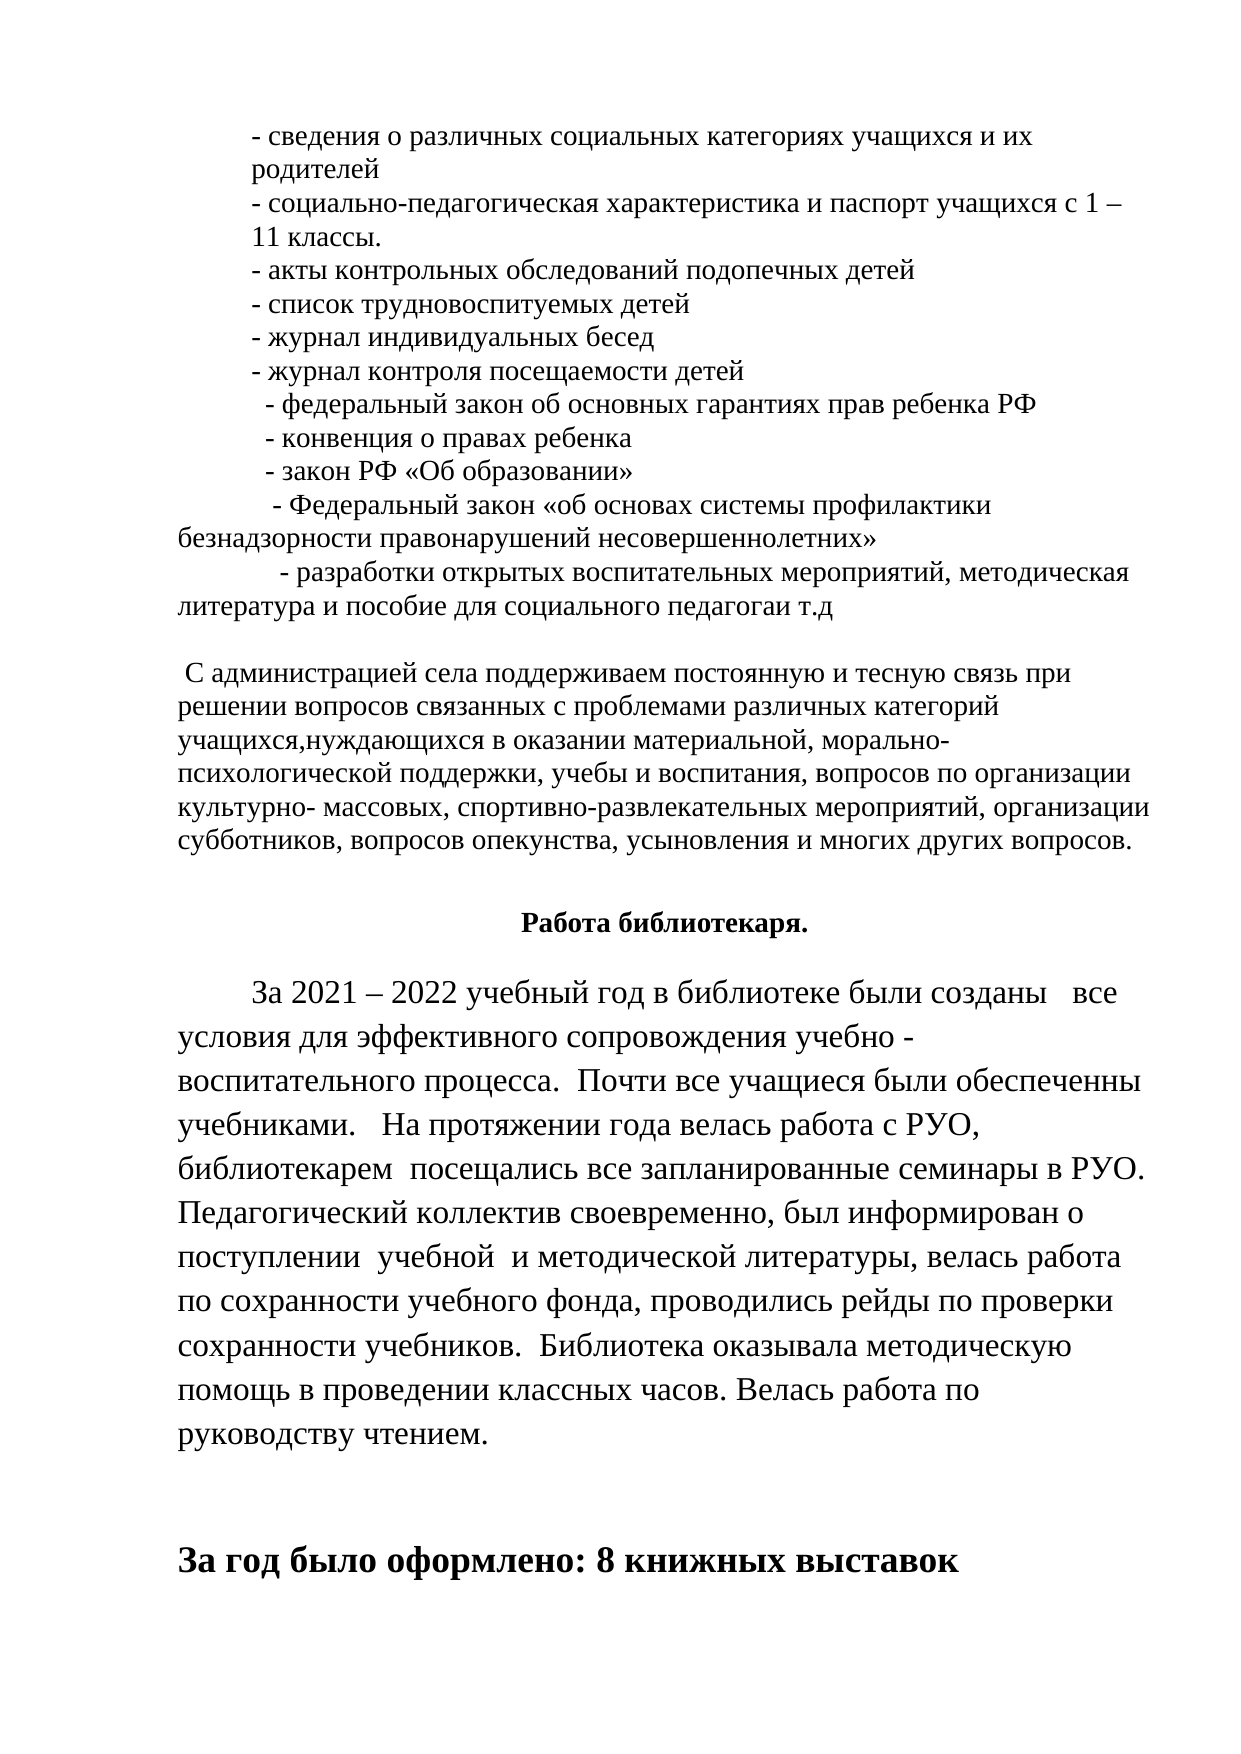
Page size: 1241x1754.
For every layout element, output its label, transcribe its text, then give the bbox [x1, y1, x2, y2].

text За год было оформлено: 8 книжных выставок [177, 1537, 1152, 1580]
text - журнал контроля посещаемости детей [251, 353, 1152, 386]
text - Федеральный закон «об основах системы профилактики безнадзорности правонарушений несовершеннолетних» [177, 487, 1152, 554]
text - закон РФ «Об образовании» [177, 453, 1152, 487]
text Работа библиотекаря. [177, 905, 1152, 939]
text - журнал индивидуальных бесед [251, 319, 1152, 353]
text - федеральный закон об основных гарантиях прав ребенка РФ [177, 386, 1152, 420]
text За 2021 – 2022 учебный год в библиотеке были созданы все условия для эффективного сопровождения учебно - воспитательного процесса. Почти все учащиеся были обеспеченны учебниками. На протяжении года велась работа с РУО, библиотекарем посещались все запланированные семинары в РУО. Педагогический коллектив своевременно, был информирован о поступлении учебной и методической литературы, велась работа по сохранности учебного фонда, проводились рейды по проверки сохранности учебников. Библиотека оказывала методическую помощь в проведении классных часов. Велась работа по руководству чтением. [177, 972, 1152, 1451]
text - акты контрольных обследований подопечных детей [251, 252, 1152, 286]
text С администрацией села поддерживаем постоянную и тесную связь при решении вопросов связанных с проблемами различных категорий учащихся,нуждающихся в оказании материальной, морально-психологической поддержки, учебы и воспитания, вопросов по организации культурно- массовых, спортивно-развлекательных мероприятий, организации субботников, вопросов опекунства, усыновления и многих других вопросов. [177, 655, 1152, 856]
text - список трудновоспитуемых детей [251, 286, 1152, 319]
text - социально-педагогическая характеристика и паспорт учащихся с 1 – 11 классы. [251, 185, 1152, 252]
text - сведения о различных социальных категориях учащихся и их родителей [251, 118, 1152, 185]
text - разработки открытых воспитательных мероприятий, методическая литература и пособие для социального педагогаи т.д [177, 554, 1152, 621]
text - конвенция о правах ребенка [177, 420, 1152, 453]
